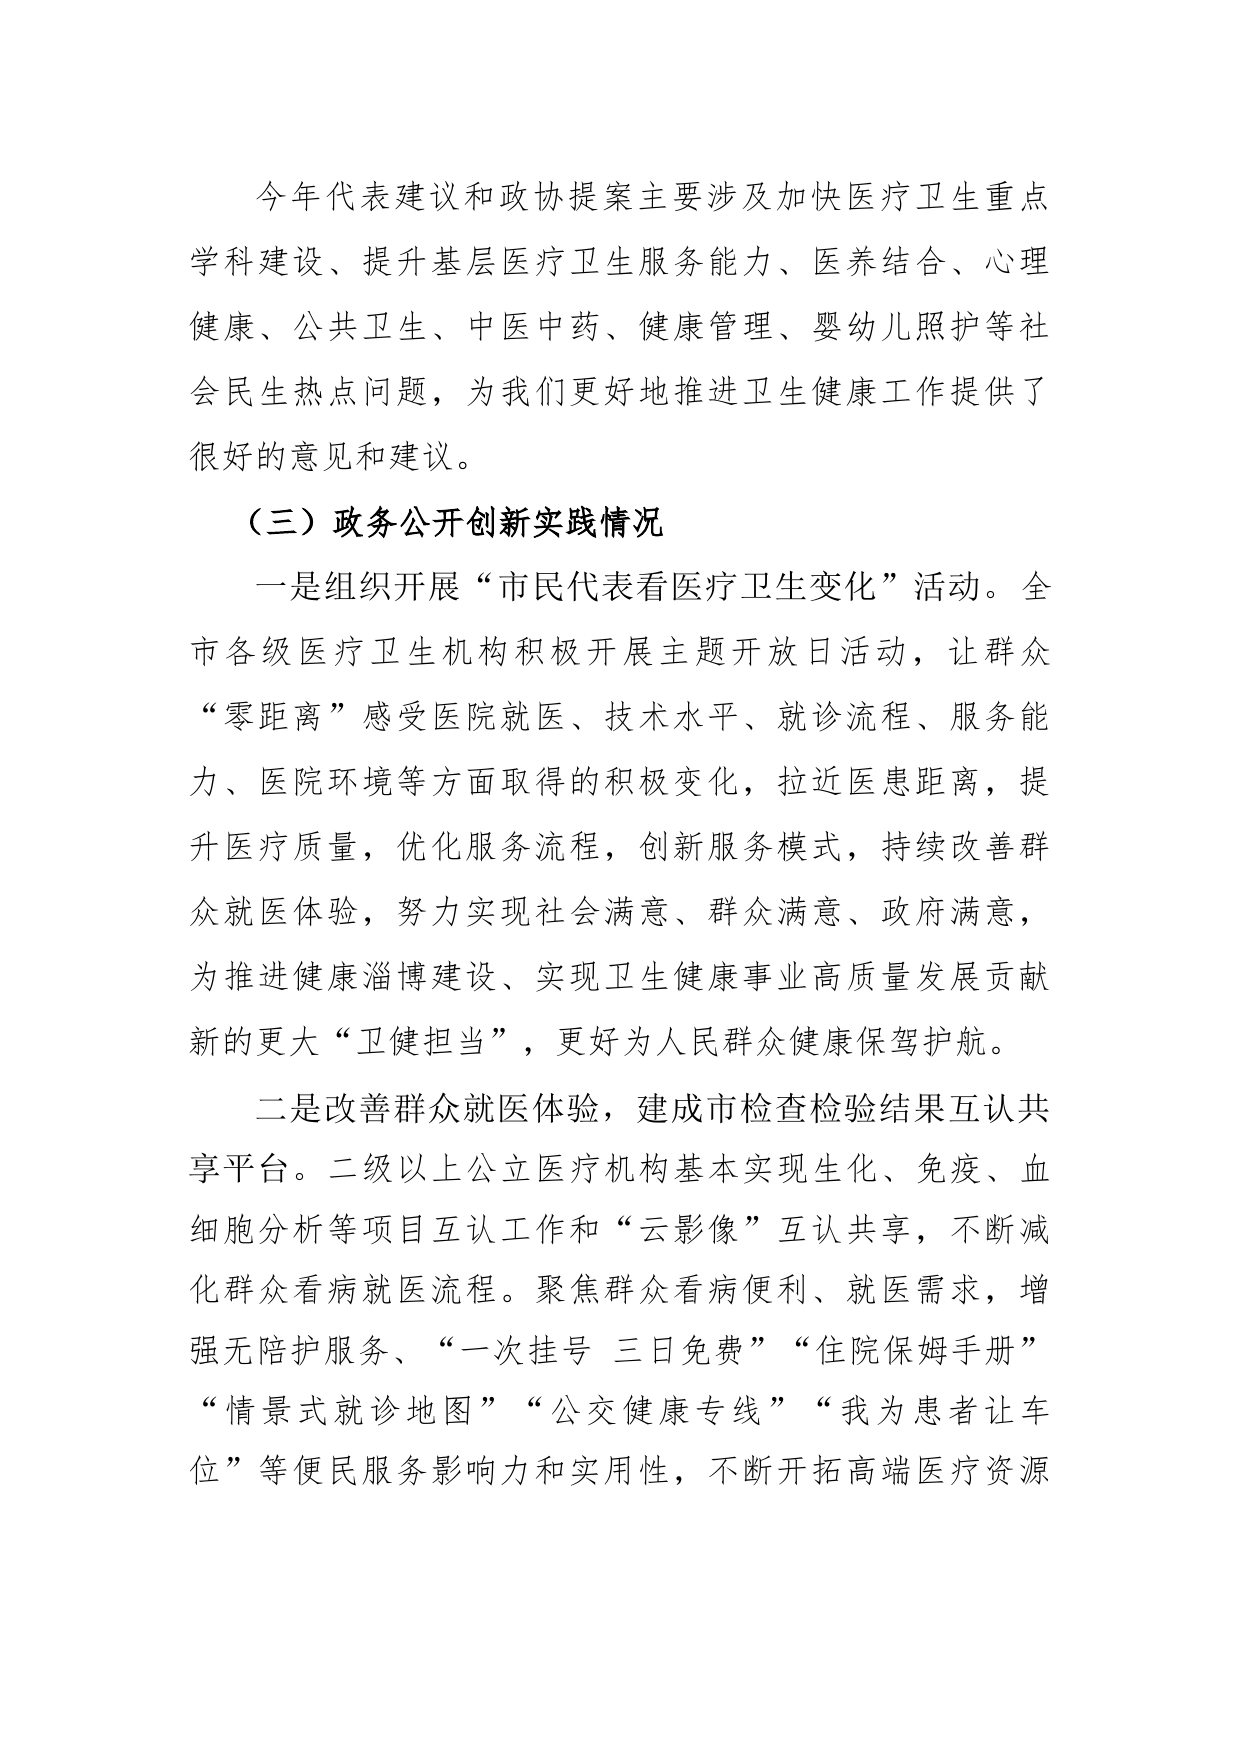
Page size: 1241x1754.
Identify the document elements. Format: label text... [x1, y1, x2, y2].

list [187, 1072, 1053, 1546]
list （三）政务公开创新实践情况 [231, 487, 1053, 552]
text 一是组织开展“市民代表看医疗卫生变化”活动。全市各级医疗卫生机构积极开展主题开放日活动，让群众“零距离”感受医院就医、技术水平、就诊流程、服务能力、医院环境等方面取得的积极变化，拉近医患距离，提升医疗质量，优化服务流程，创新服务模式，持续改善群众就医体验，努力实现社会满意、群众满意、政府满意，为推进健康淄博建设、实现卫生健康事业高质量发展贡献新的更大“卫健担当”，更好为人民群众健康保驾护航。 [187, 552, 1053, 1072]
text 今年代表建议和政协提案主要涉及加快医疗卫生重点学科建设、提升基层医疗卫生服务能力、医养结合、心理健康、公共卫生、中医中药、健康管理、婴幼儿照护等社会民生热点问题，为我们更好地推进卫生健康工作提供了很好的意见和建议。 [187, 162, 1053, 487]
